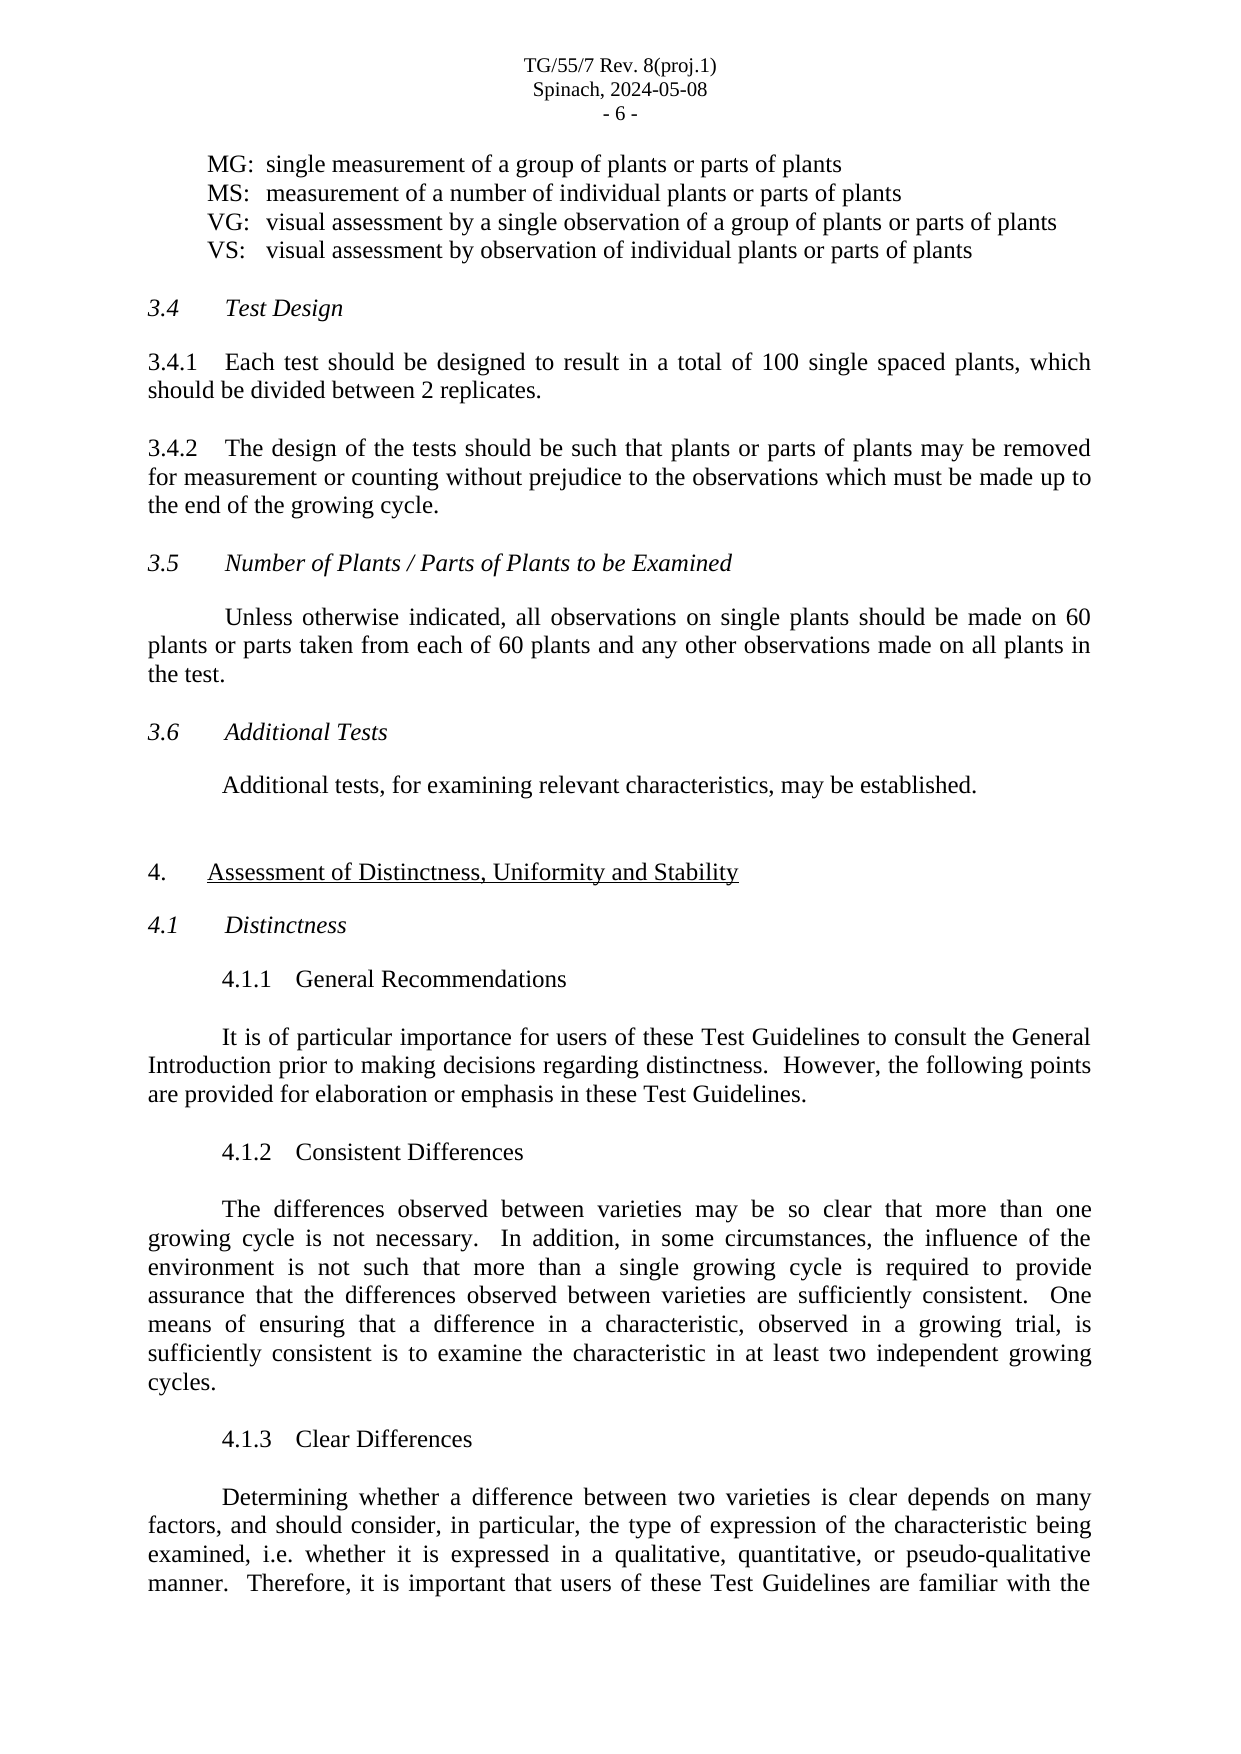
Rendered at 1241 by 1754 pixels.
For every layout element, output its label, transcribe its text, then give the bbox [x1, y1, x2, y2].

subtitle 4.1 Distinctness [148, 911, 1092, 939]
text 4.1.3 Clear Differences [148, 1424, 1092, 1453]
text Additional tests, for examining relevant characteristics, may be established. [148, 771, 1092, 799]
subtitle 3.6 Additional Tests [148, 717, 1092, 746]
subtitle 3.5 Number of Plants / Parts of Plants to be Examined [148, 548, 1092, 577]
text 4.1.1 General Recommendations [148, 964, 1092, 993]
text VS: visual assessment by observation of individual plants or parts of plants [207, 236, 1092, 264]
text VG: visual assessment by a single observation of a group of plants or parts of plants [207, 207, 1092, 236]
text Unless otherwise indicated, all observations on single plants should be made on 60 plants or parts taken from each of 60 plants and any other observations made on all plants in the test. [148, 602, 1092, 688]
text 3.4.1 Each test should be designed to result in a total of 100 single spaced plants, which should be divided between 2 replicates. [148, 347, 1092, 404]
text It is of particular importance for users of these Test Guidelines to consult the General Introduction prior to making decisions regarding distinctness. However, the following points are provided for elaboration or emphasis in these Test Guidelines. [148, 1022, 1092, 1108]
text MS: measurement of a number of individual plants or parts of plants [207, 178, 1092, 207]
text 3.4.2 The design of the tests should be such that plants or parts of plants may be removed for measurement or counting without prejudice to the observations which must be made up to the end of the growing cycle. [148, 433, 1092, 519]
text MG: single measurement of a group of plants or parts of plants [207, 149, 1092, 178]
subtitle Assessment of Distinctness, Uniformity and Stability [148, 857, 1092, 886]
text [148, 1482, 1092, 1597]
text The differences observed between varieties may be so clear that more than one growing cycle is not necessary. In addition, in some circumstances, the influence of the environment is not such that more than a single growing cycle is required to provide assurance that the differences observed between varieties are sufficiently consistent. One means of ensuring that a difference in a characteristic, observed in a growing trial, is sufficiently consistent is to examine the characteristic in at least two independent growing cycles. [148, 1194, 1092, 1396]
subtitle 3.4 Test Design [148, 293, 1092, 322]
text 4.1.2 Consistent Differences [148, 1137, 1092, 1166]
